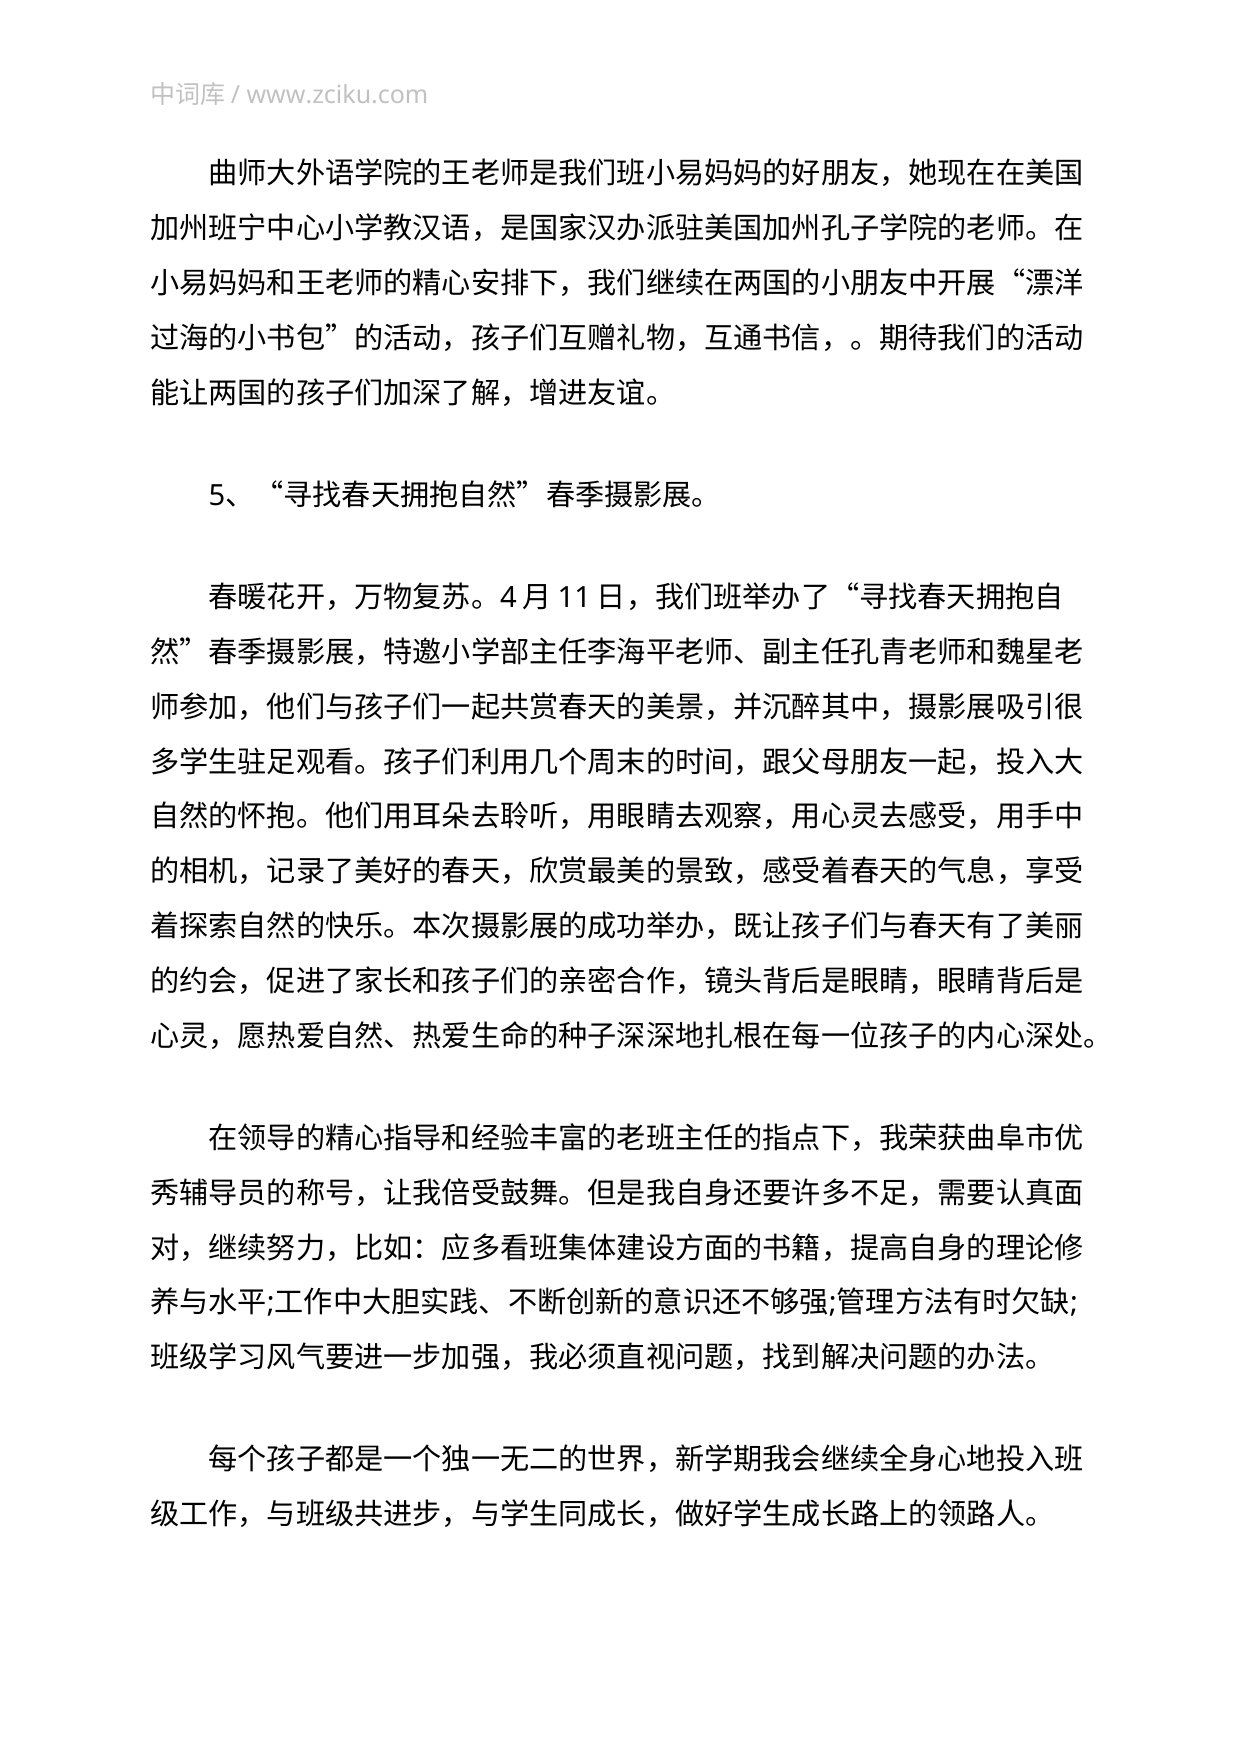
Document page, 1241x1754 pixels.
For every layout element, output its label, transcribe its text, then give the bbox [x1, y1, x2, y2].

text 在领导的精心指导和经验丰富的老班主任的指点下，我荣获曲阜市优秀辅导员的称号，让我倍受鼓舞。但是我自身还要许多不足，需要认真面对，继续努力，比如：应多看班集体建设方面的书籍，提高自身的理论修养与水平;工作中大胆实践、不断创新的意识还不够强;管理方法有时欠缺;班级学习风气要进一步加强，我必须直视问题，找到解决问题的办法。 [150, 1114, 1090, 1376]
text 5、“寻找春天拥抱自然”春季摄影展。 [150, 471, 1090, 514]
text 春暖花开，万物复苏。4月11日，我们班举办了“寻找春天拥抱自然”春季摄影展，特邀小学部主任李海平老师、副主任孔青老师和魏星老师参加，他们与孩子们一起共赏春天的美景，并沉醉其中，摄影展吸引很多学生驻足观看。孩子们利用几个周末的时间，跟父母朋友一起，投入大自然的怀抱。他们用耳朵去聆听，用眼睛去观察，用心灵去感受，用手中的相机，记录了美好的春天，欣赏最美的景致，感受着春天的气息，享受着探索自然的快乐。本次摄影展的成功举办，既让孩子们与春天有了美丽的约会，促进了家长和孩子们的亲密合作，镜头背后是眼睛，眼睛背后是心灵，愿热爱自然、热爱生命的种子深深地扎根在每一位孩子的内心深处。 [150, 573, 1090, 1055]
text 曲师大外语学院的王老师是我们班小易妈妈的好朋友，她现在在美国加州班宁中心小学教汉语，是国家汉办派驻美国加州孔子学院的老师。在小易妈妈和王老师的精心安排下，我们继续在两国的小朋友中开展“漂洋过海的小书包”的活动，孩子们互赠礼物，互通书信，。期待我们的活动能让两国的孩子们加深了解，增进友谊。 [150, 150, 1090, 412]
text 每个孩子都是一个独一无二的世界，新学期我会继续全身心地投入班级工作，与班级共进步，与学生同成长，做好学生成长路上的领路人。 [150, 1436, 1090, 1533]
